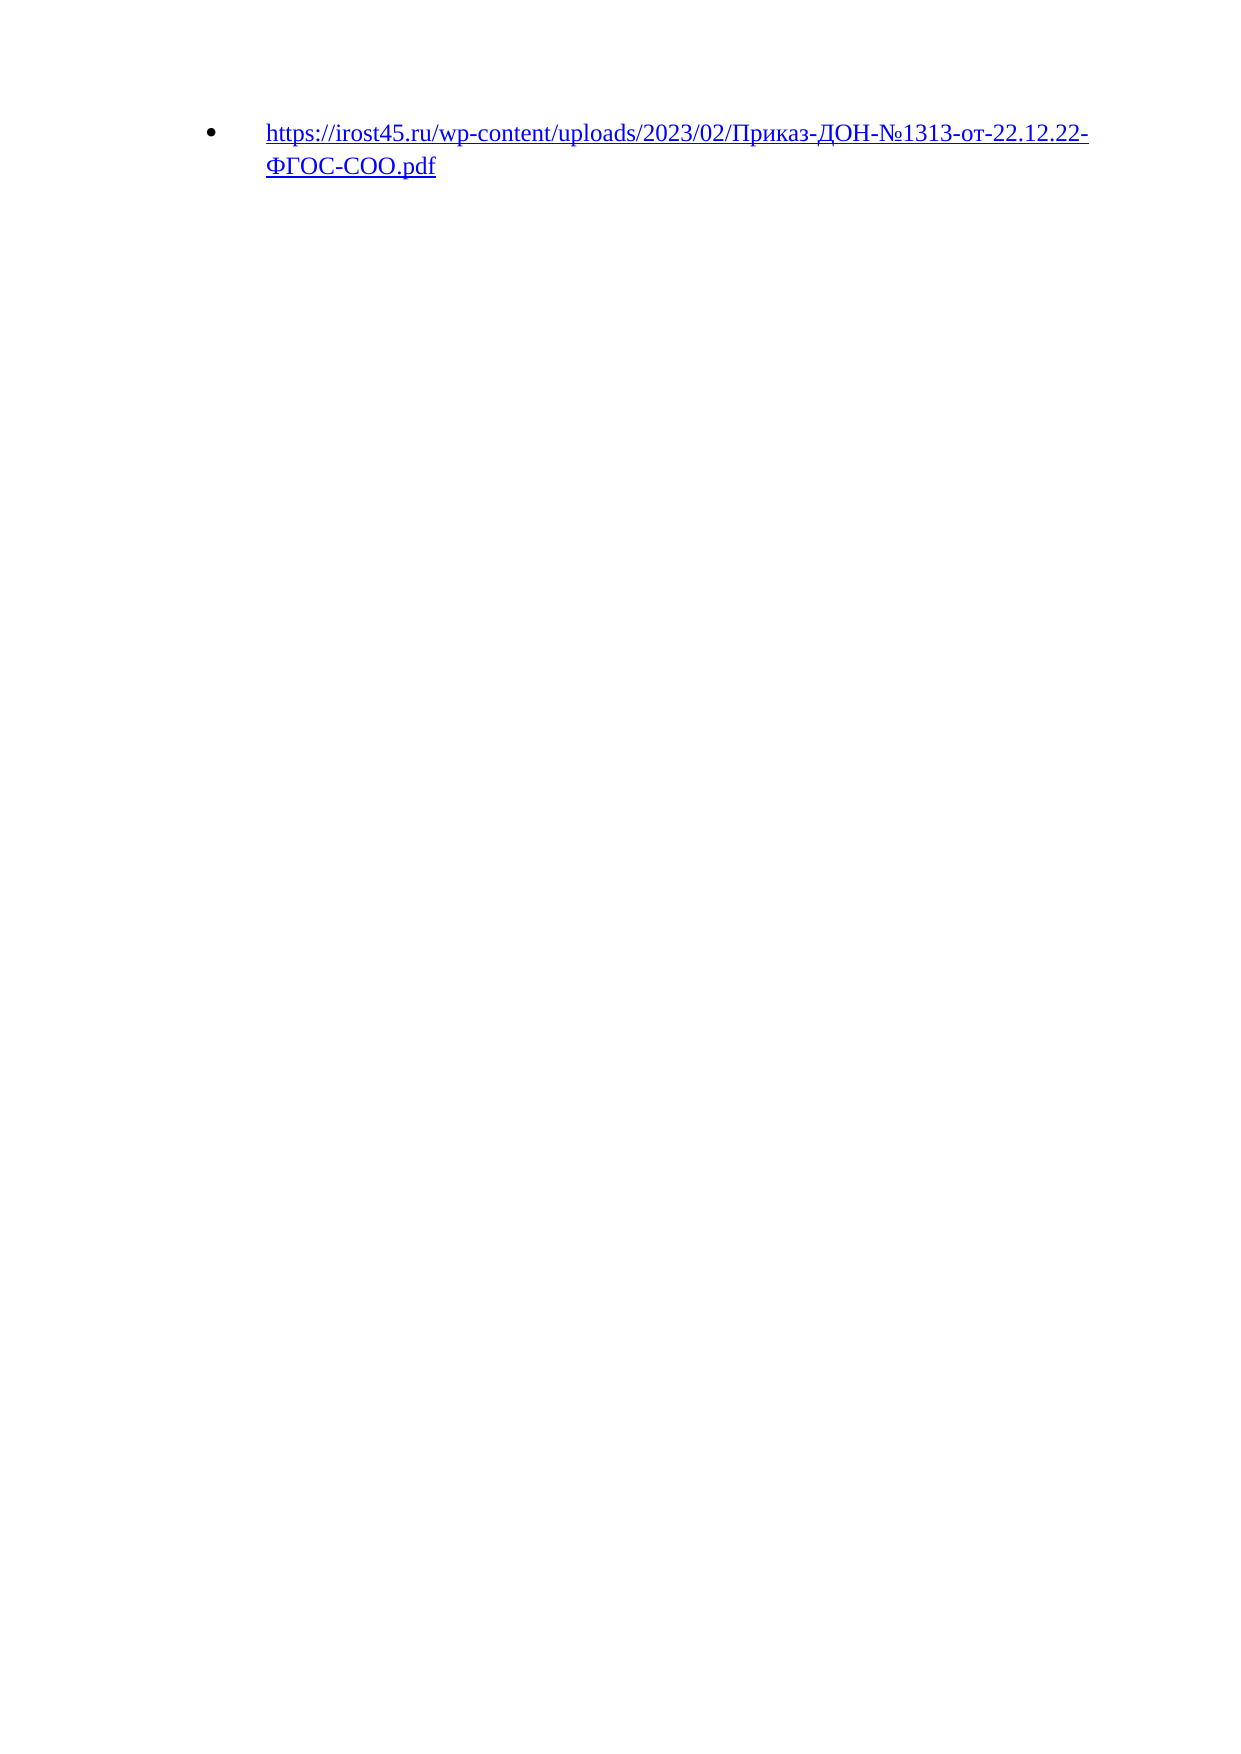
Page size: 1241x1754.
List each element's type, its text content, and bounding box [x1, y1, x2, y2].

list https://irost45.ru/wp-content/uploads/2023/02/Приказ-ДОН-№1313-от-22.12.22-ФГОС-СОО.pdf [207, 118, 1152, 180]
